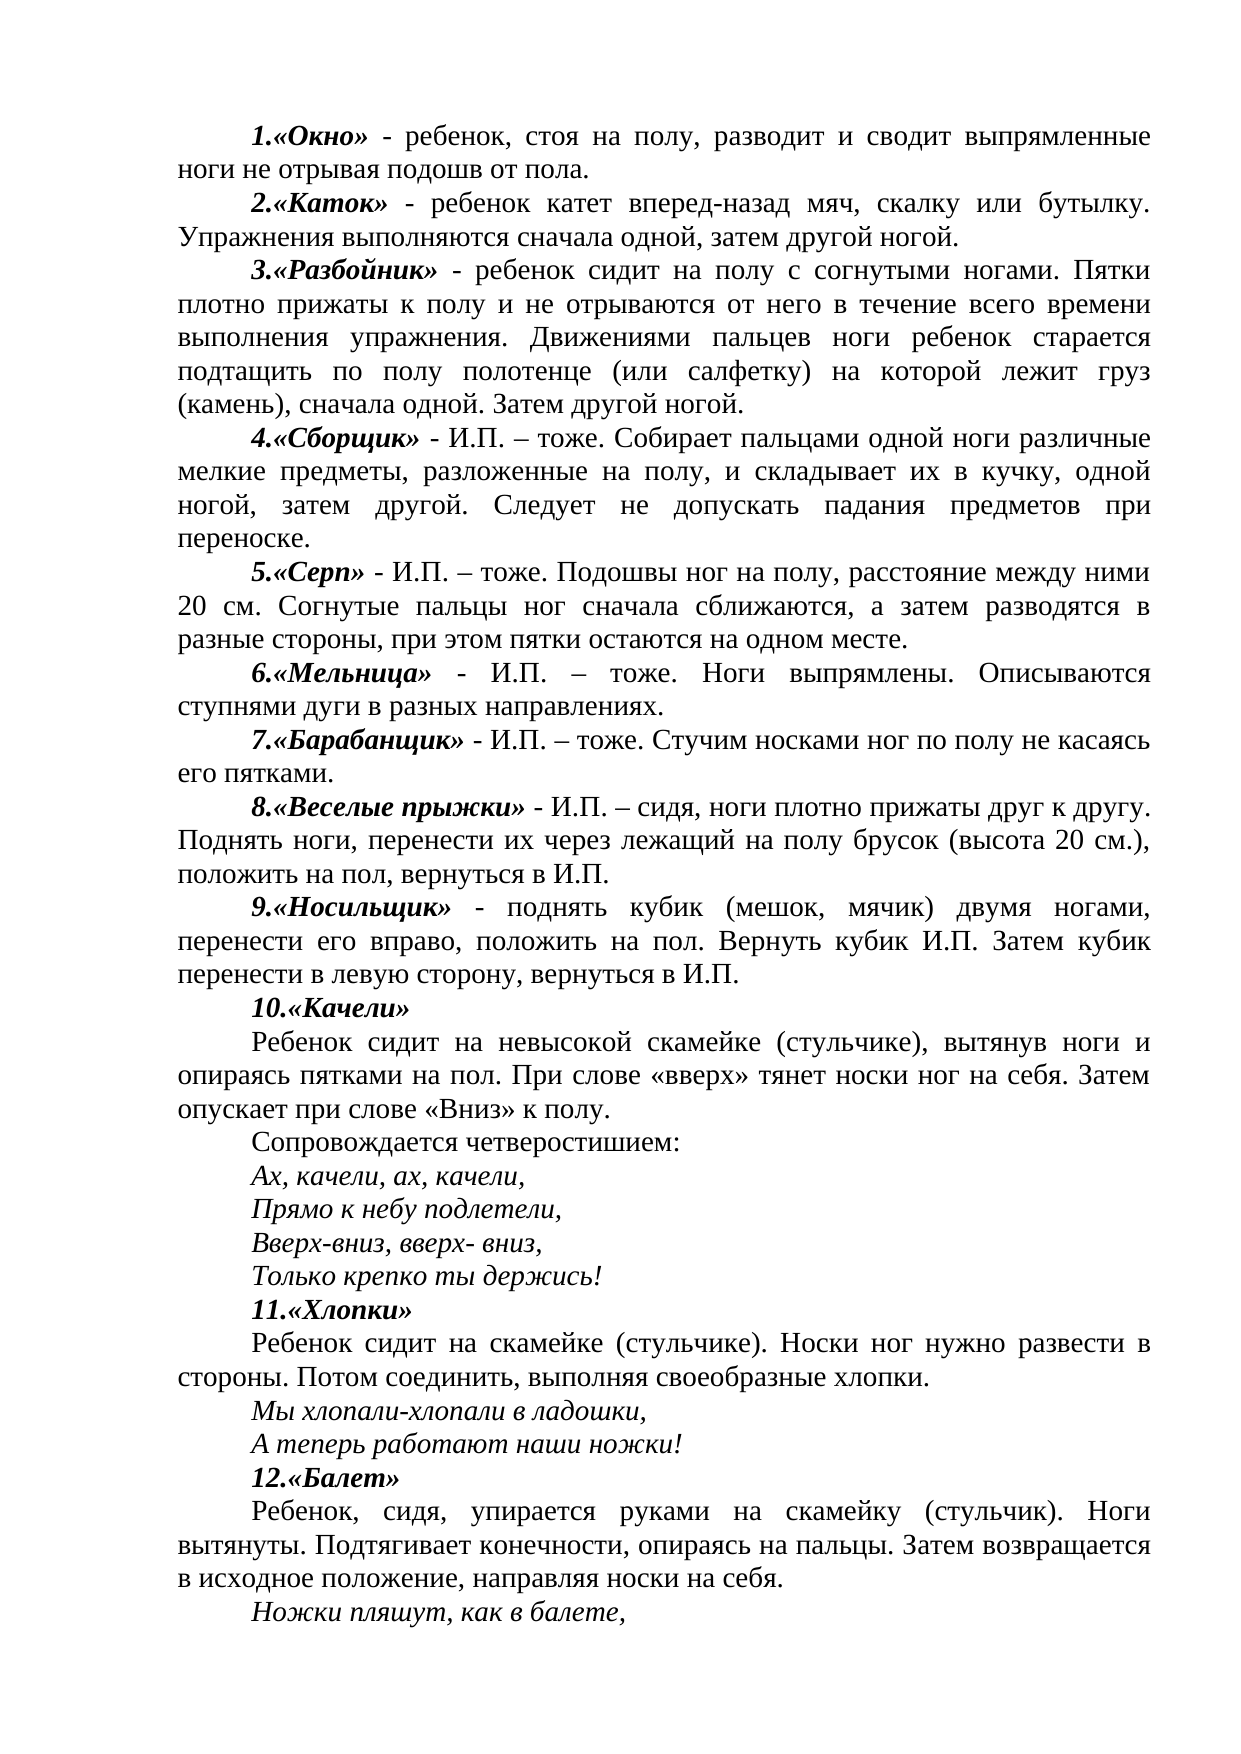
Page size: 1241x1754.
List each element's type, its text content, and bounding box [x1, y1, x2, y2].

text А теперь работают наши ножки! [177, 1426, 1152, 1460]
text 2.«Каток» - ребенок катет вперед-назад мяч, скалку или бутылку. Упражнения выполняются сначала одной, затем другой ногой. [177, 185, 1152, 252]
text 10.«Качели» [177, 990, 1152, 1024]
text Ах, качели, ах, качели, [177, 1158, 1152, 1191]
text 11.«Хлопки» [177, 1292, 1152, 1326]
text 3.«Разбойник» - ребенок сидит на полу с согнутыми ногами. Пятки плотно прижаты к полу и не отрываются от него в течение всего времени выполнения упражнения. Движениями пальцев ноги ребенок старается подтащить по полу полотенце (или салфетку) на которой лежит груз (камень), сначала одной. Затем другой ногой. [177, 252, 1152, 420]
text Вверх-вниз, вверх- вниз, [177, 1225, 1152, 1258]
text 12.«Балет» [177, 1460, 1152, 1493]
text Прямо к небу подлетели, [177, 1191, 1152, 1225]
text 7.«Барабанщик» - И.П. – тоже. Стучим носками ног по полу не касаясь его пятками. [177, 722, 1152, 789]
text Ребенок сидит на скамейке (стульчике). Носки ног нужно развести в стороны. Потом соединить, выполняя своеобразные хлопки. [177, 1326, 1152, 1393]
text Ребенок, сидя, упирается руками на скамейку (стульчик). Ноги вытянуты. Подтягивает конечности, опираясь на пальцы. Затем возвращается в исходное положение, направляя носки на себя. [177, 1493, 1152, 1594]
text 5.«Серп» - И.П. – тоже. Подошвы ног на полу, расстояние между ними 20 см. Согнутые пальцы ног сначала сближаются, а затем разводятся в разные стороны, при этом пятки остаются на одном месте. [177, 554, 1152, 655]
text Только крепко ты держись! [177, 1258, 1152, 1292]
text Ножки пляшут, как в балете, [177, 1594, 1152, 1627]
text 9.«Носильщик» - поднять кубик (мешок, мячик) двумя ногами, перенести его вправо, положить на пол. Вернуть кубик И.П. Затем кубик перенести в левую сторону, вернуться в И.П. [177, 889, 1152, 990]
text 6.«Мельница» - И.П. – тоже. Ноги выпрямлены. Описываются ступнями дуги в разных направлениях. [177, 655, 1152, 722]
text Мы хлопали-хлопали в ладошки, [177, 1393, 1152, 1426]
text 8.«Веселые прыжки» - И.П. – сидя, ноги плотно прижаты друг к другу. Поднять ноги, перенести их через лежащий на полу брусок (высота 20 см.), положить на пол, вернуться в И.П. [177, 789, 1152, 889]
text Ребенок сидит на невысокой скамейке (стульчике), вытянув ноги и опираясь пятками на пол. При слове «вверх» тянет носки ног на себя. Затем опускает при слове «Вниз» к полу. [177, 1024, 1152, 1124]
text Сопровождается четверостишием: [177, 1124, 1152, 1158]
text 4.«Сборщик» - И.П. – тоже. Собирает пальцами одной ноги различные мелкие предметы, разложенные на полу, и складывает их в кучку, одной ногой, затем другой. Следует не допускать падания предметов при переноске. [177, 420, 1152, 554]
text 1.«Окно» - ребенок, стоя на полу, разводит и сводит выпрямленные ноги не отрывая подошв от пола. [177, 118, 1152, 185]
